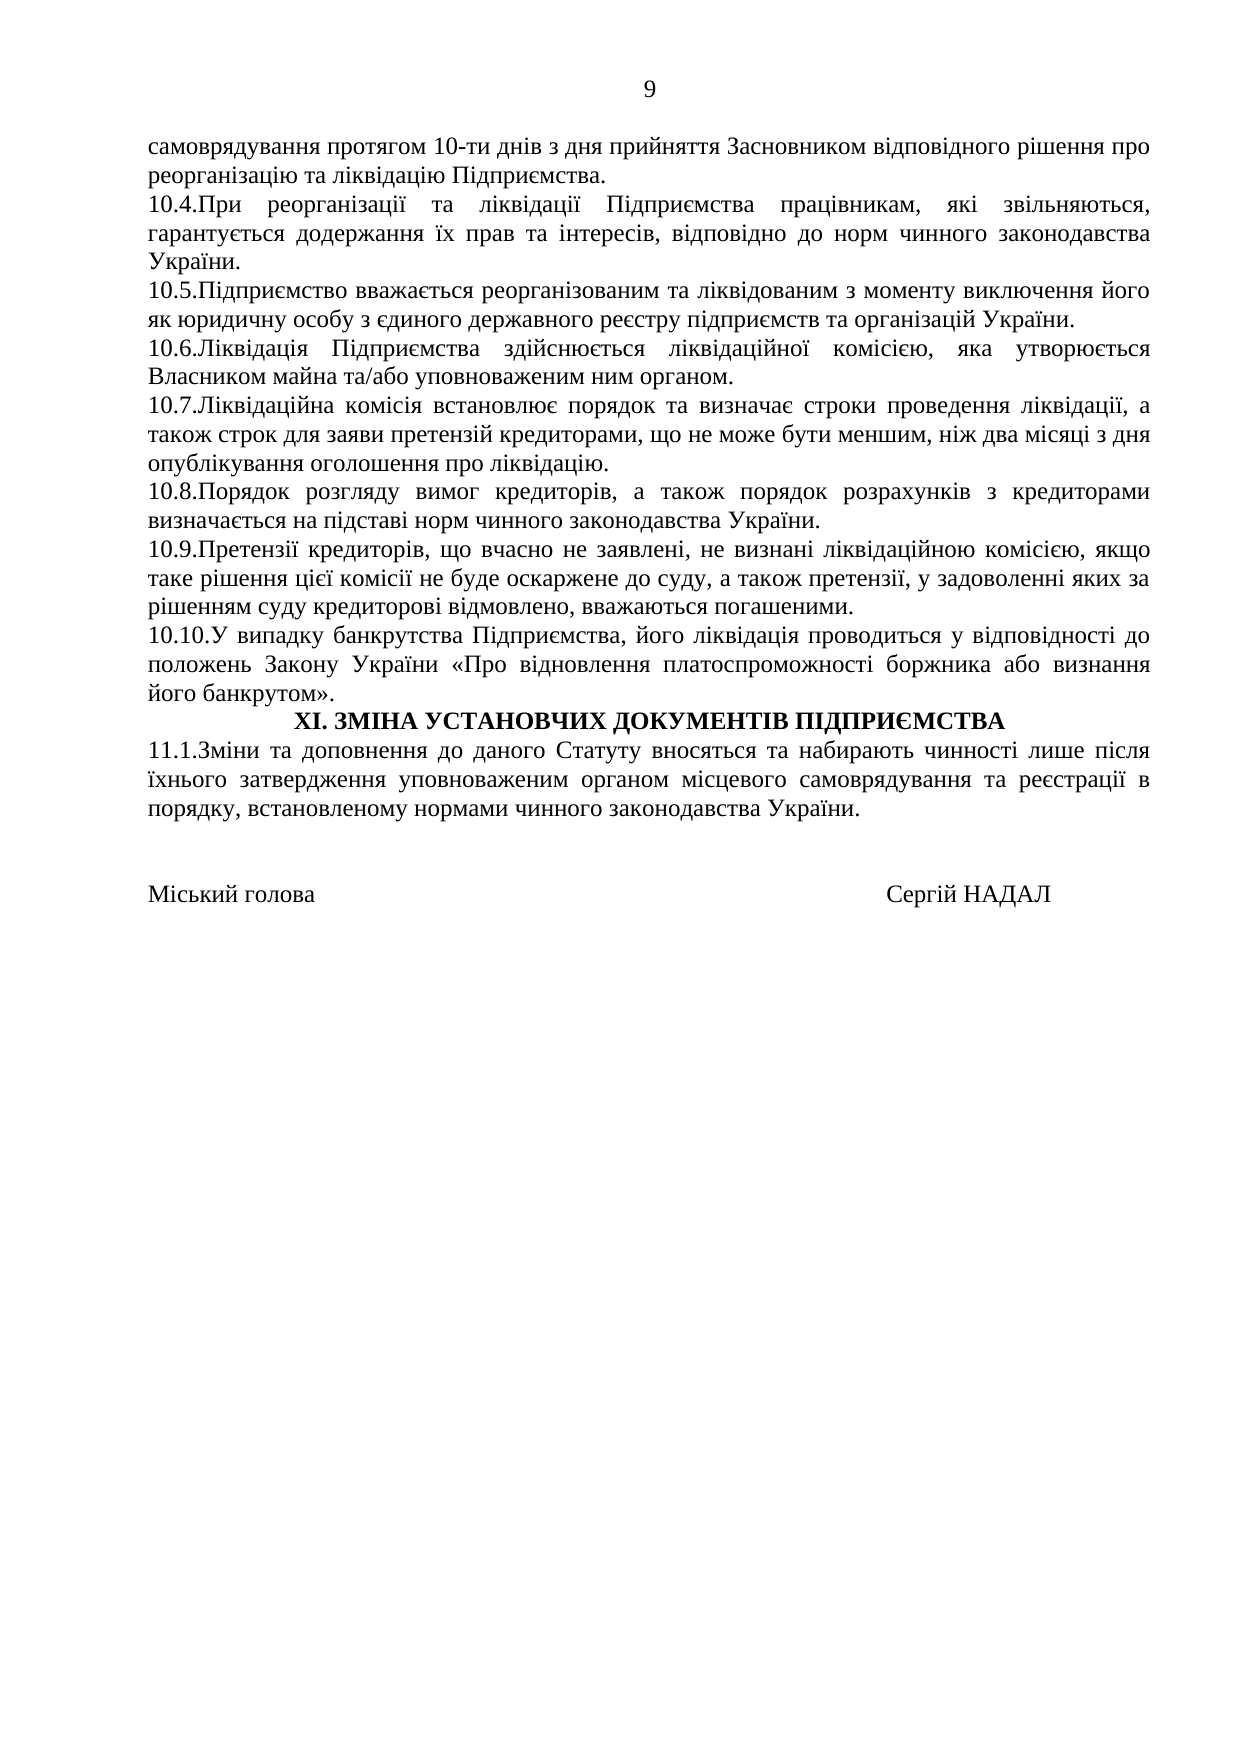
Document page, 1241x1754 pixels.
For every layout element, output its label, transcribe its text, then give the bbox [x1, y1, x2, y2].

text 10.10.У випадку банкрутства Підприємства, його ліквідація проводиться у відповідності до положень Закону України «Про відновлення платоспроможності боржника або визнання його банкрутом». [148, 620, 1152, 706]
text 10.5.Підприємство вважається реорганізованим та ліквідованим з моменту виключення його як юридичну особу з єдиного державного реєстру підприємств та організацій України. [148, 275, 1152, 333]
text 11.1.Зміни та доповнення до даного Статуту вносяться та набирають чинності лише після їхнього затвердження уповноваженим органом місцевого самоврядування та реєстрації в порядку, встановленому нормами чинного законодавства України. [148, 735, 1152, 821]
text 10.9.Претензії кредиторів, що вчасно не заявлені, не визнані ліквідаційною комісією, якщо таке рішення цієї комісії не буде оскаржене до суду, а також претензії, у задоволенні яких за рішенням суду кредиторові відмовлено, вважаються погашеними. [148, 534, 1152, 620]
text 10.7.Ліквідаційна комісія встановлює порядок та визначає строки проведення ліквідації, а також строк для заяви претензій кредиторами, що не може бути меншим, ніж два місяці з дня опублікування оголошення про ліквідацію. [148, 390, 1152, 476]
text XІ. ЗМІНА УСТАНОВЧИХ ДОКУМЕНТІВ ПІДПРИЄМСТВА [148, 706, 1152, 735]
text 10.8.Порядок розгляду вимог кредиторів, а також порядок розрахунків з кредиторами визначається на підставі норм чинного законодавства України. [148, 476, 1152, 534]
text 10.4.При реорганізації та ліквідації Підприємства працівникам, які звільняються, гарантується додержання їх прав та інтересів, відповідно до норм чинного законодавства України. [148, 189, 1152, 275]
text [148, 131, 1152, 189]
text 10.6.Ліквідація Підприємства здійснюється ліквідаційної комісією, яка утворюється Власником майна та/або уповноваженим ним органом. [148, 333, 1152, 390]
text Міський голова Сергій НАДАЛ [148, 879, 1152, 908]
